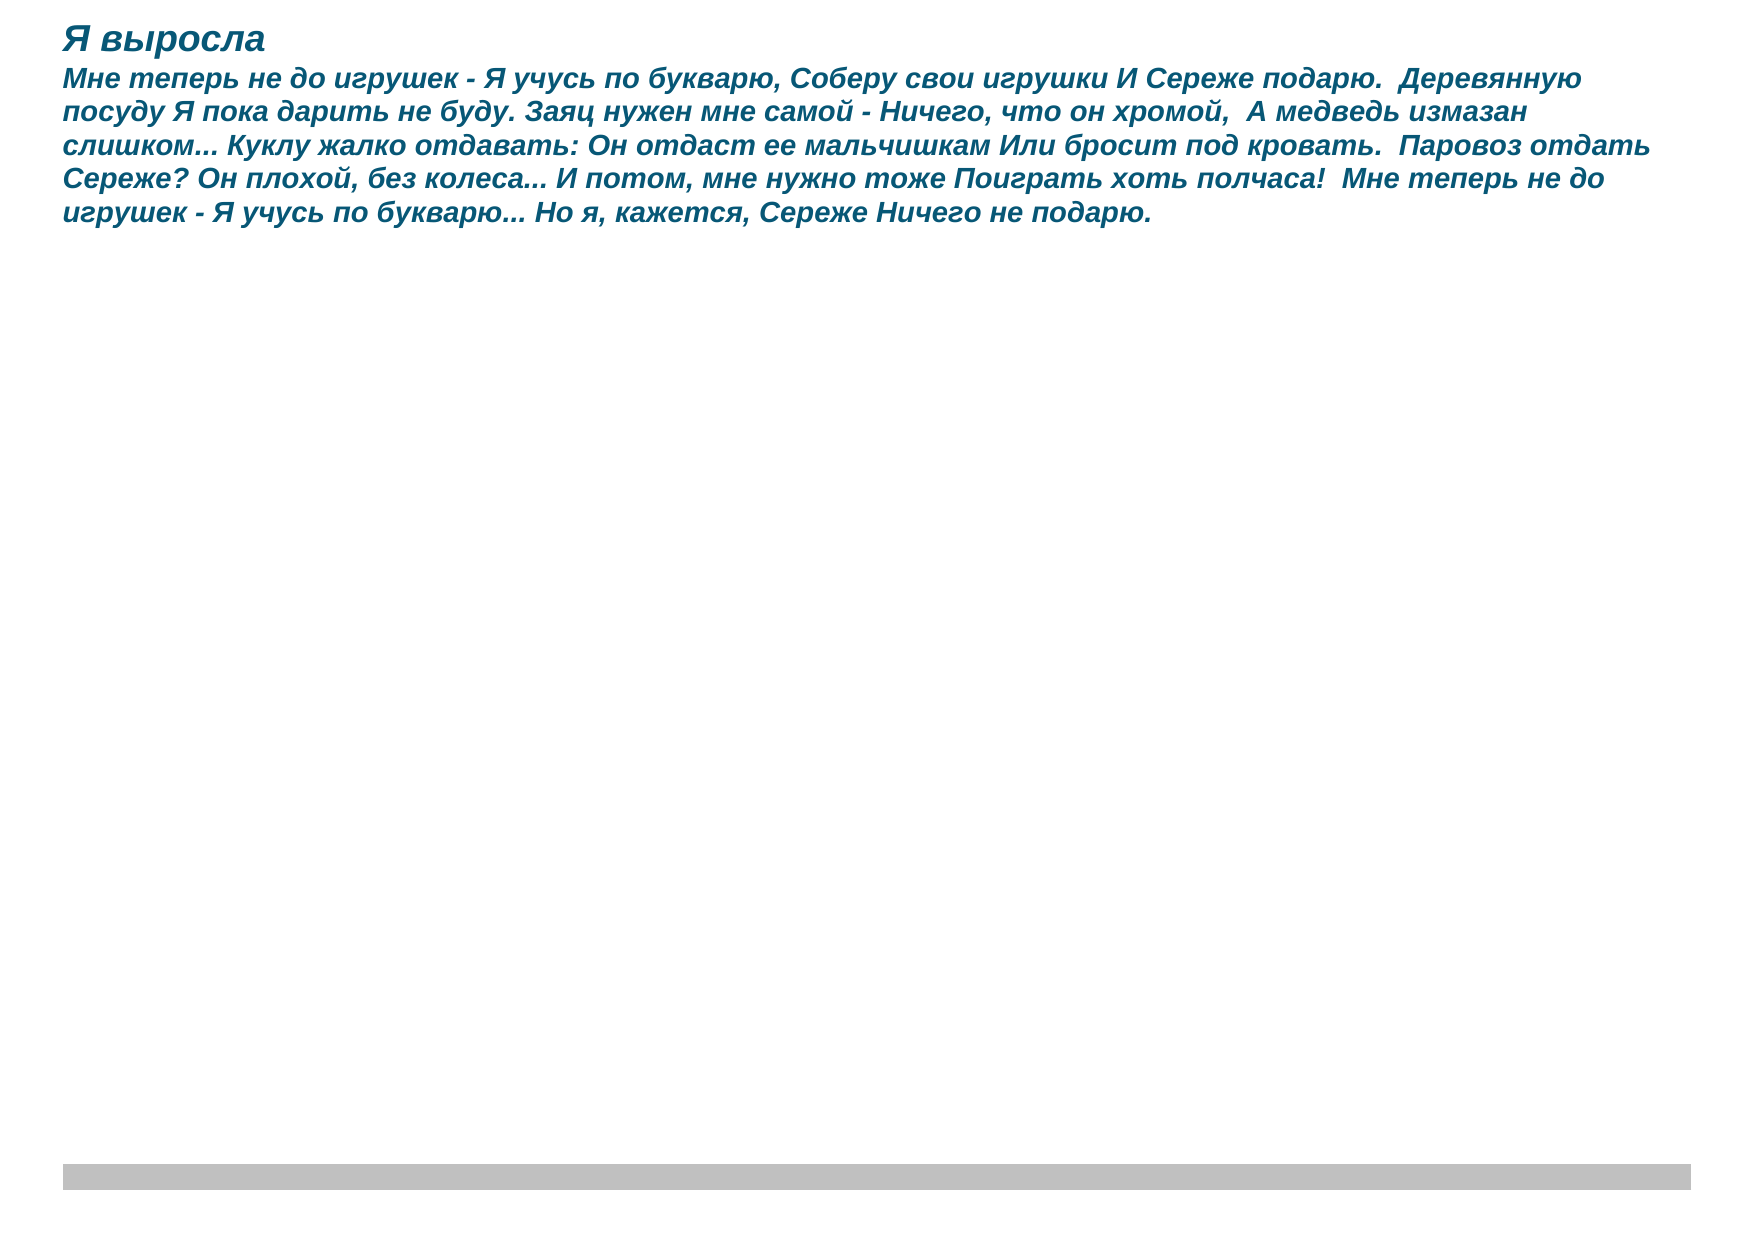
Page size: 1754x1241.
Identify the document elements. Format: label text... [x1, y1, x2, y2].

subtitle Я выросла [62, 17, 1691, 60]
text Мне теперь не до игрушек - [62, 61, 1691, 228]
